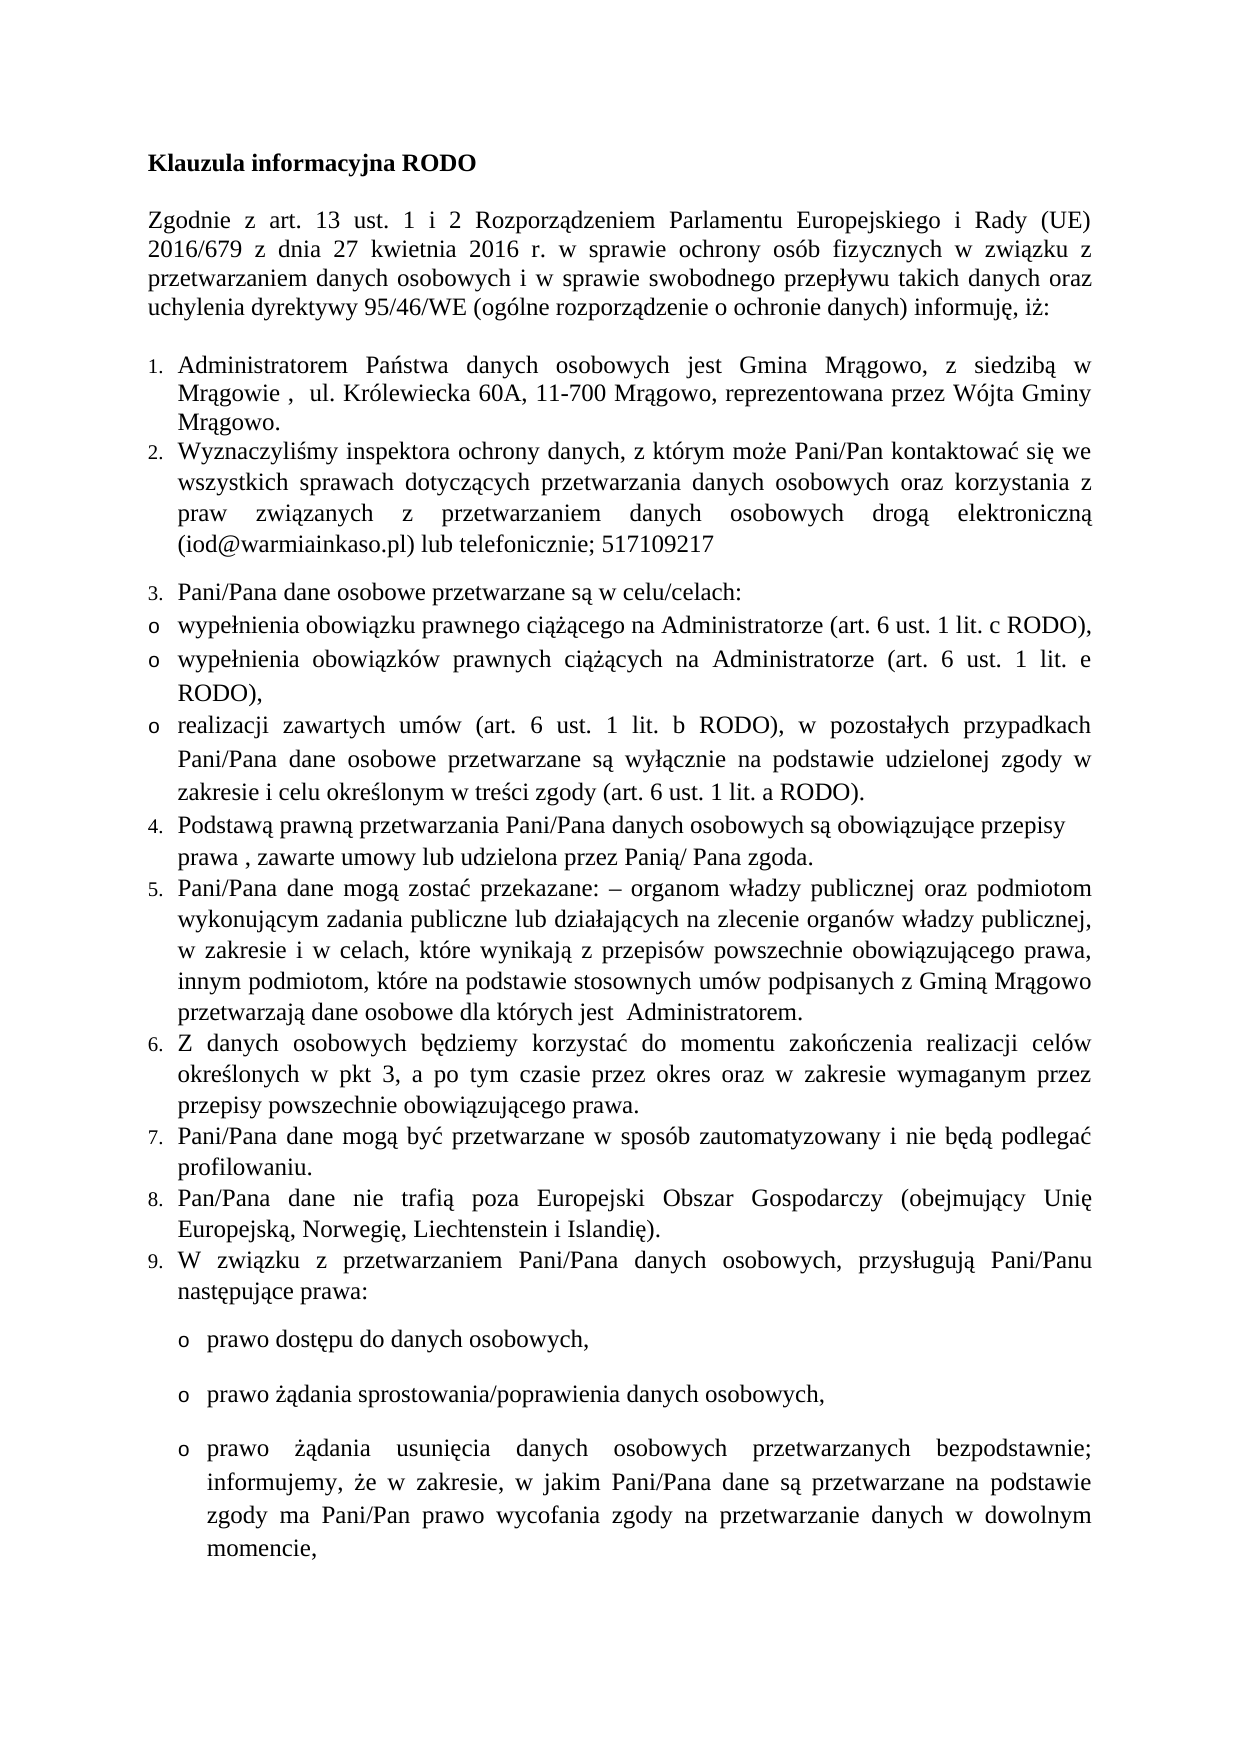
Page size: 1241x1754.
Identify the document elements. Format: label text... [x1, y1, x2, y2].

list wypełnienia obowiązków prawnych ciążących na Administratorze (art. 6 ust. 1 lit. e RODO), [148, 644, 1093, 706]
list W związku z przetwarzaniem Pani/Pana danych osobowych, przysługują Pani/Panu następujące prawa: [148, 1245, 1093, 1305]
list prawo żądania sprostowania/poprawienia danych osobowych, [177, 1379, 1093, 1408]
list Wyznaczyliśmy inspektora ochrony danych, z którym może Pani/Pan kontaktować się we wszystkich sprawach dotyczących przetwarzania danych osobowych oraz korzystania z praw związanych z przetwarzaniem danych osobowych drogą elektroniczną (iod@warmiainkaso.pl) lub telefonicznie; 517109217 [148, 436, 1093, 558]
text Klauzula informacyjna RODO [148, 148, 1093, 176]
list prawo dostępu do danych osobowych, [177, 1324, 1093, 1353]
list Pani/Pana dane mogą być przetwarzane w sposób zautomatyzowany i nie będą podlegać profilowaniu. [148, 1121, 1093, 1181]
list Administratorem Państwa danych osobowych jest Gmina Mrągowo, z siedzibą w Mrągowie , ul. Królewiecka 60A, 11-700 Mrągowo, reprezentowana przez Wójta Gminy Mrągowo. [148, 350, 1093, 436]
text Zgodnie z art. 13 ust. 1 i 2 Rozporządzeniem Parlamentu Europejskiego i Rady (UE) 2016/679 z dnia 27 kwietnia 2016 r. w sprawie ochrony osób fizycznych w związku z przetwarzaniem danych osobowych i w sprawie swobodnego przepływu takich danych oraz uchylenia dyrektywy 95/46/WE (ogólne rozporządzenie o ochronie danych) informuję, iż: [148, 206, 1093, 321]
list Podstawą prawną przetwarzania Pani/Pana danych osobowych są obowiązujące przepisy prawa , zawarte umowy lub udzielona przez Panią/ Pana zgoda. [148, 811, 1093, 870]
list Z danych osobowych będziemy korzystać do momentu zakończenia realizacji celów określonych w pkt 3, a po tym czasie przez okres oraz w zakresie wymaganym przez przepisy powszechnie obowiązującego prawa. [148, 1028, 1093, 1119]
list realizacji zawartych umów (art. 6 ust. 1 lit. b RODO), w pozostałych przypadkach Pani/Pana dane osobowe przetwarzane są wyłącznie na podstawie udzielonej zgody w zakresie i celu określonym w treści zgody (art. 6 ust. 1 lit. a RODO). [148, 711, 1093, 806]
list Pani/Pana dane mogą zostać przekazane: – organom władzy publicznej oraz podmiotom wykonującym zadania publiczne lub działających na zlecenie organów władzy publicznej, w zakresie i w celach, które wynikają z przepisów powszechnie obowiązującego prawa, innym podmiotom, które na podstawie stosownych umów podpisanych z Gminą Mrągowo przetwarzają dane osobowe dla których jest Administratorem. [148, 873, 1093, 1026]
list Pan/Pana dane nie trafią poza Europejski Obszar Gospodarczy (obejmujący Unię Europejską, Norwegię, Liechtenstein i Islandię). [148, 1183, 1093, 1243]
list wypełnienia obowiązku prawnego ciążącego na Administratorze (art. 6 ust. 1 lit. c RODO), [148, 610, 1093, 639]
list Pani/Pana dane osobowe przetwarzane są w celu/celach: [148, 577, 1093, 606]
list prawo żądania usunięcia danych osobowych przetwarzanych bezpodstawnie; informujemy, że w zakresie, w jakim Pani/Pana dane są przetwarzane na podstawie zgody ma Pani/Pan prawo wycofania zgody na przetwarzanie danych w dowolnym momencie, [177, 1433, 1093, 1562]
